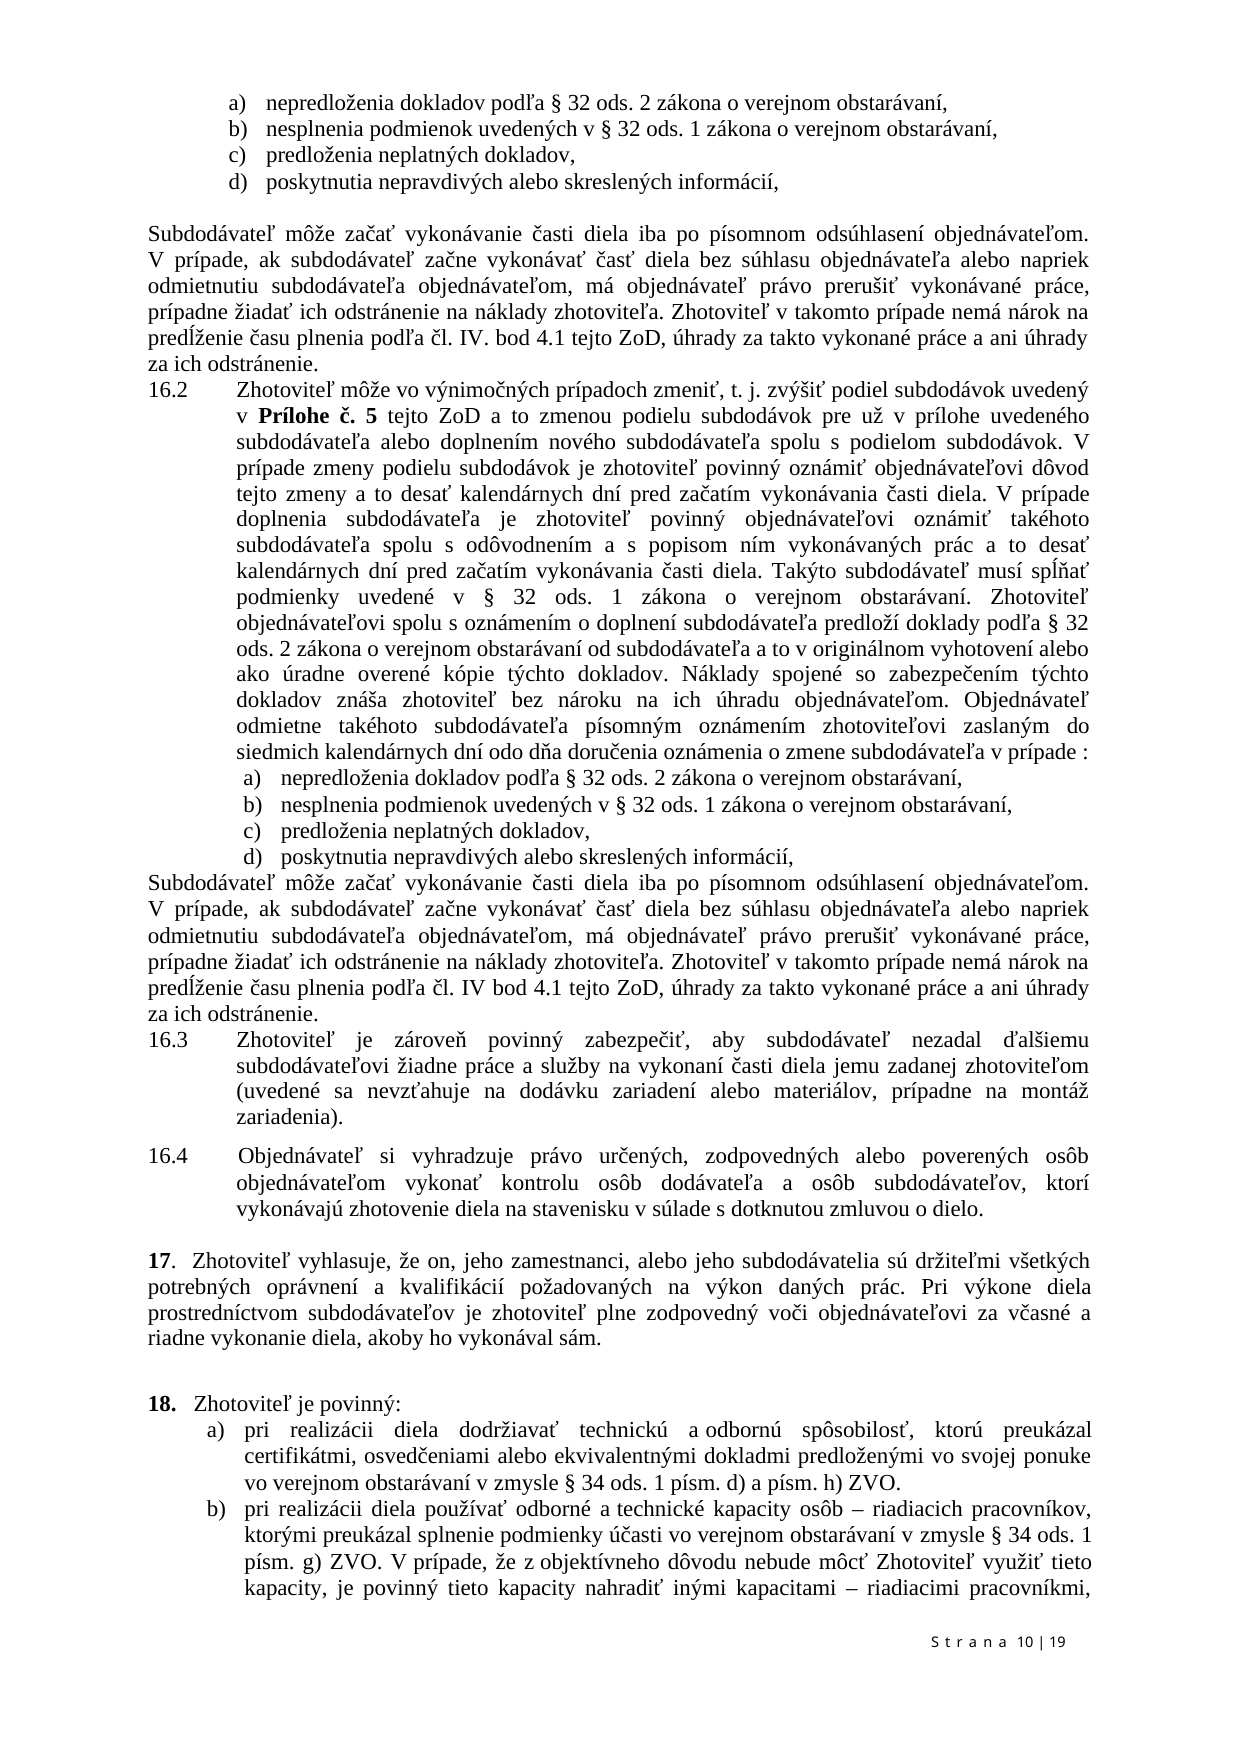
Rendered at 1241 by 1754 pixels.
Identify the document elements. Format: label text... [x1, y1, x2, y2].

list pri realizácii diela dodržiavať technickú a odbornú spôsobilosť, ktorú preukázal certifikátmi, osvedčeniami alebo ekvivalentnými dokladmi predloženými vo svojej ponuke vo verejnom obstarávaní v zmysle § 34 ods. 1 písm. d) a písm. h) ZVO. [207, 1416, 1093, 1495]
list poskytnutia nepravdivých alebo skreslených informácií, [228, 168, 1093, 194]
list predloženia neplatných dokladov, [243, 817, 1093, 843]
text 18. Zhotoviteľ je povinný: [148, 1390, 1093, 1416]
list nepredloženia dokladov podľa § 32 ods. 2 zákona o verejnom obstarávaní, [243, 764, 1093, 791]
list nesplnenia podmienok uvedených v § 32 ods. 1 zákona o verejnom obstarávaní, [243, 791, 1093, 817]
list nesplnenia podmienok uvedených v § 32 ods. 1 zákona o verejnom obstarávaní, [228, 115, 1093, 141]
text 16.3 Zhotoviteľ je zároveň povinný zabezpečiť, aby subdodávateľ nezadal ďalšiemu subdodávateľovi žiadne práce a služby na vykonaní časti diela jemu zadanej zhotoviteľom (uvedené sa nevzťahuje na dodávku zariadení alebo materiálov, prípadne na montáž zariadenia). [148, 1026, 1091, 1130]
text Subdodávateľ môže začať vykonávanie časti diela iba po písomnom odsúhlasení objednávateľom. V prípade, ak subdodávateľ začne vykonávať časť diela bez súhlasu objednávateľa alebo napriek odmietnutiu subdodávateľa objednávateľom, má objednávateľ právo prerušiť vykonávané práce, prípadne žiadať ich odstránenie na náklady zhotoviteľa. Zhotoviteľ v takomto prípade nemá nárok na predĺženie času plnenia podľa čl. IV bod 4.1 tejto ZoD, úhrady za takto vykonané práce a ani úhrady za ich odstránenie. [148, 870, 1091, 1026]
text 16.2 Zhotoviteľ môže vo výnimočných prípadoch zmeniť, t. j. zvýšiť podiel subdodávok uvedený v Prílohe č. 5 tejto ZoD a to zmenou podielu subdodávok pre už v prílohe uvedeného subdodávateľa alebo doplnením nového subdodávateľa spolu s podielom subdodávok. V prípade zmeny podielu subdodávok je zhotoviteľ povinný oznámiť objednávateľovi dôvod tejto zmeny a to desať kalendárnych dní pred začatím vykonávania časti diela. V prípade doplnenia subdodávateľa je zhotoviteľ povinný objednávateľovi oznámiť takéhoto subdodávateľa spolu s odôvodnením a s popisom ním vykonávaných prác a to desať kalendárnych dní pred začatím vykonávania časti diela. Takýto subdodávateľ musí spĺňať podmienky uvedené v § 32 ods. 1 zákona o verejnom obstarávaní. Zhotoviteľ objednávateľovi spolu s oznámením o doplnení subdodávateľa predloží doklady podľa § 32 ods. 2 zákona o verejnom obstarávaní od subdodávateľa a to v originálnom vyhotovení alebo ako úradne overené kópie týchto dokladov. Náklady spojené so zabezpečením týchto dokladov znáša zhotoviteľ bez nároku na ich úhradu objednávateľom. Objednávateľ odmietne takéhoto subdodávateľa písomným oznámením zhotoviteľovi zaslaným do siedmich kalendárnych dní odo dňa doručenia oznámenia o zmene subdodávateľa v prípade : [148, 377, 1091, 764]
list poskytnutia nepravdivých alebo skreslených informácií, [243, 843, 1093, 870]
text Subdodávateľ môže začať vykonávanie časti diela iba po písomnom odsúhlasení objednávateľom. V prípade, ak subdodávateľ začne vykonávať časť diela bez súhlasu objednávateľa alebo napriek odmietnutiu subdodávateľa objednávateľom, má objednávateľ právo prerušiť vykonávané práce, prípadne žiadať ich odstránenie na náklady zhotoviteľa. Zhotoviteľ v takomto prípade nemá nárok na predĺženie času plnenia podľa čl. IV. bod 4.1 tejto ZoD, úhrady za takto vykonané práce a ani úhrady za ich odstránenie. [148, 220, 1091, 377]
text 17. Zhotoviteľ vyhlasuje, že on, jeho zamestnanci, alebo jeho subdodávatelia sú držiteľmi všetkých potrebných oprávnení a kvalifikácií požadovaných na výkon daných prác. Pri výkone diela prostredníctvom subdodávateľov je zhotoviteľ plne zodpovedný voči objednávateľovi za včasné a riadne vykonanie diela, akoby ho vykonával sám. [148, 1248, 1093, 1351]
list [207, 1495, 1093, 1601]
list predloženia neplatných dokladov, [228, 141, 1093, 168]
text 16.4 Objednávateľ si vyhradzuje právo určených, zodpovedných alebo poverených osôb objednávateľom vykonať kontrolu osôb dodávateľa a osôb subdodávateľov, ktorí vykonávajú zhotovenie diela na stavenisku v súlade s dotknutou zmluvou o dielo. [148, 1142, 1090, 1221]
list nepredloženia dokladov podľa § 32 ods. 2 zákona o verejnom obstarávaní, [228, 89, 1093, 115]
